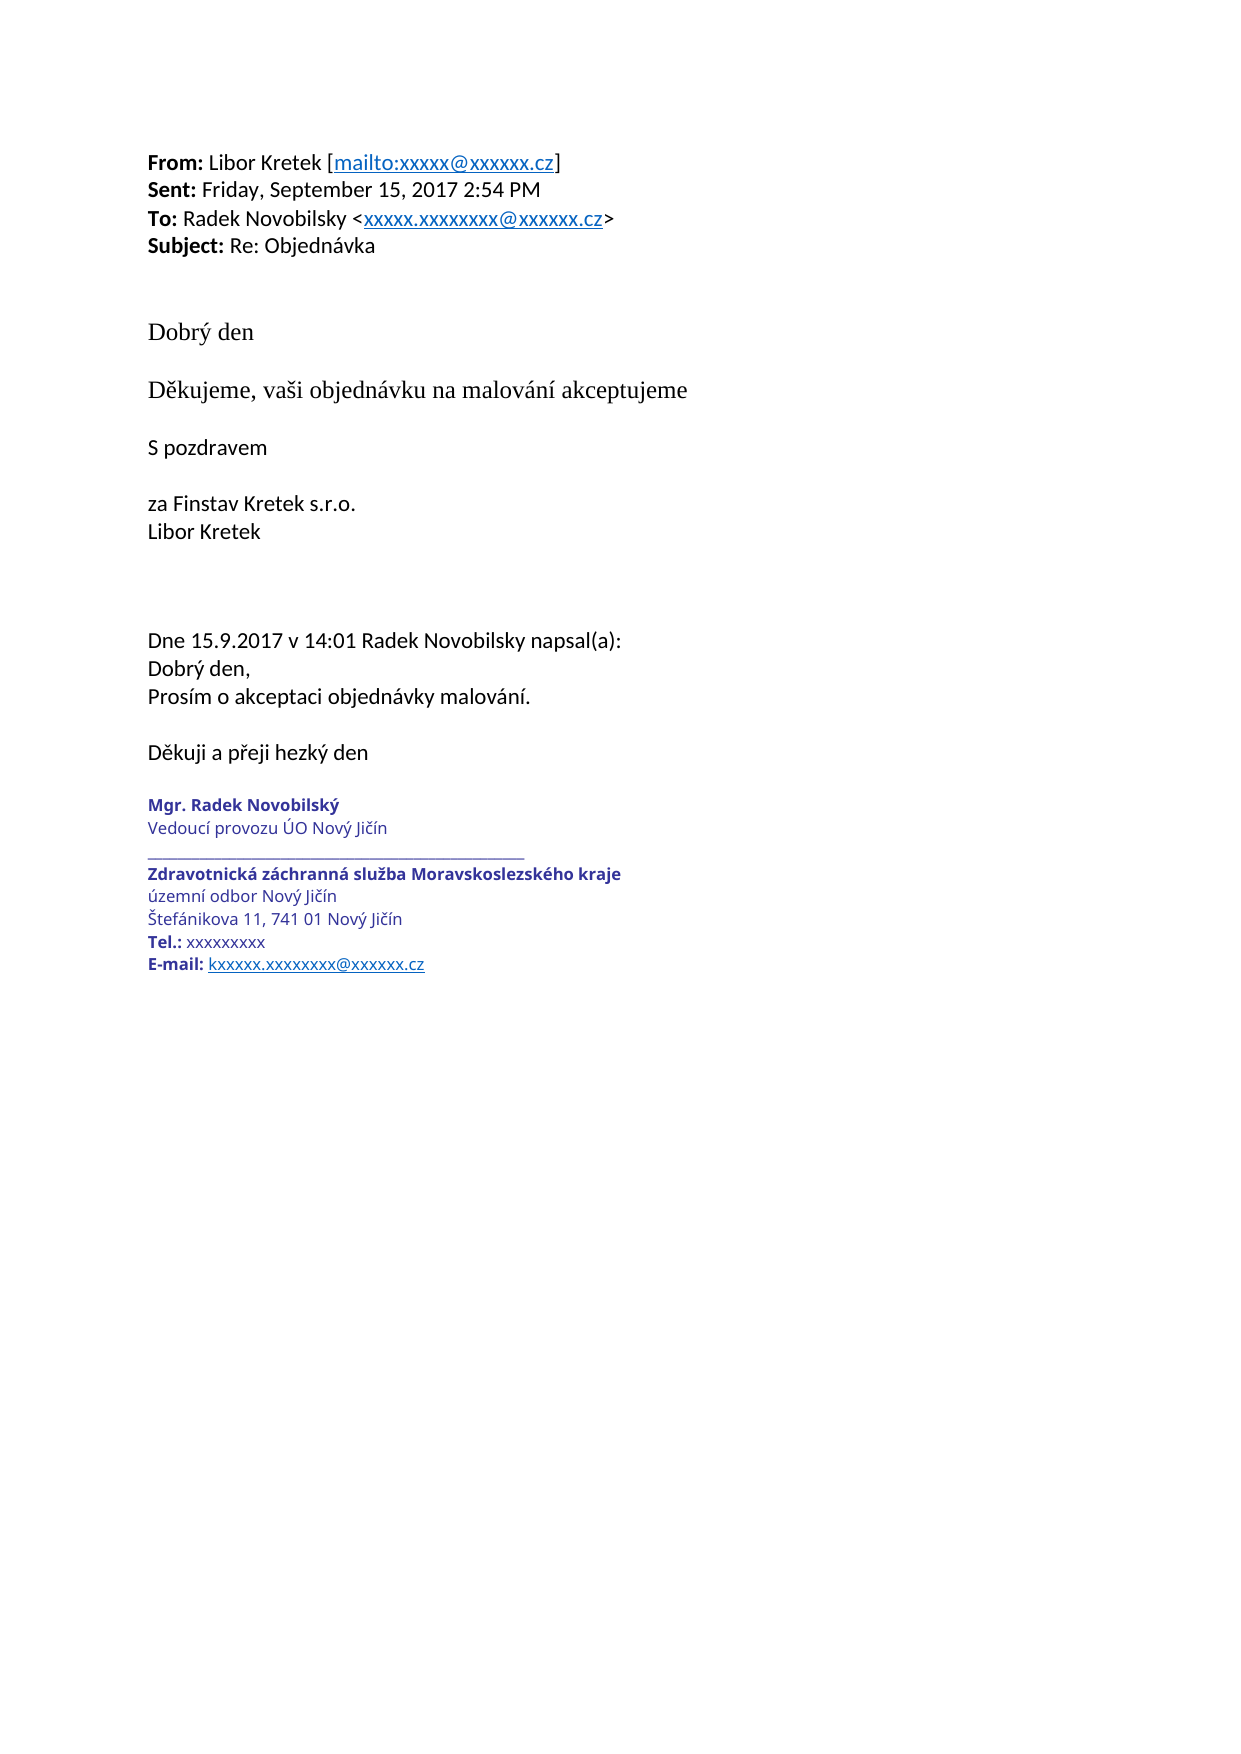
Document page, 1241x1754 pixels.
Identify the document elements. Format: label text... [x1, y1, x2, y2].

text Dobrý den [148, 317, 1093, 346]
text Děkuji a přeji hezký den [148, 738, 1093, 766]
text územní odbor Nový Jičín [148, 885, 1093, 907]
text Dobrý den, [148, 654, 1093, 682]
text ___________________________________________________ [148, 839, 1093, 862]
text Prosím o akceptaci objednávky malování. [148, 682, 1093, 710]
text From: Libor Kretek [mailto:xxxxx@xxxxxx.cz] Sent: Friday, September 15, 2017 2:54 PM To: Radek Novobilsky <xxxxx.xxxxxxxx@xxxxxx.cz> Subject: Re: Objednávka [148, 148, 1093, 260]
text Dne 15.9.2017 v 14:01 Radek Novobilsky napsal(a): [148, 626, 1093, 654]
text Tel.: xxxxxxxxx [148, 930, 1093, 953]
text Zdravotnická záchranná služba Moravskoslezského kraje [148, 862, 1093, 885]
text Děkujeme, vaši objednávku na malování akceptujeme [148, 375, 1093, 403]
text S pozdravem za Finstav Kretek s.r.o. Libor Kretek [148, 433, 1093, 601]
text E-mail: kxxxxx.xxxxxxxx@xxxxxx.cz [148, 953, 1093, 976]
text Mgr. Radek Novobilský [148, 794, 1093, 817]
text Vedoucí provozu ÚO Nový Jičín [148, 817, 1093, 839]
text Štefánikova 11, 741 01 Nový Jičín [148, 907, 1093, 930]
